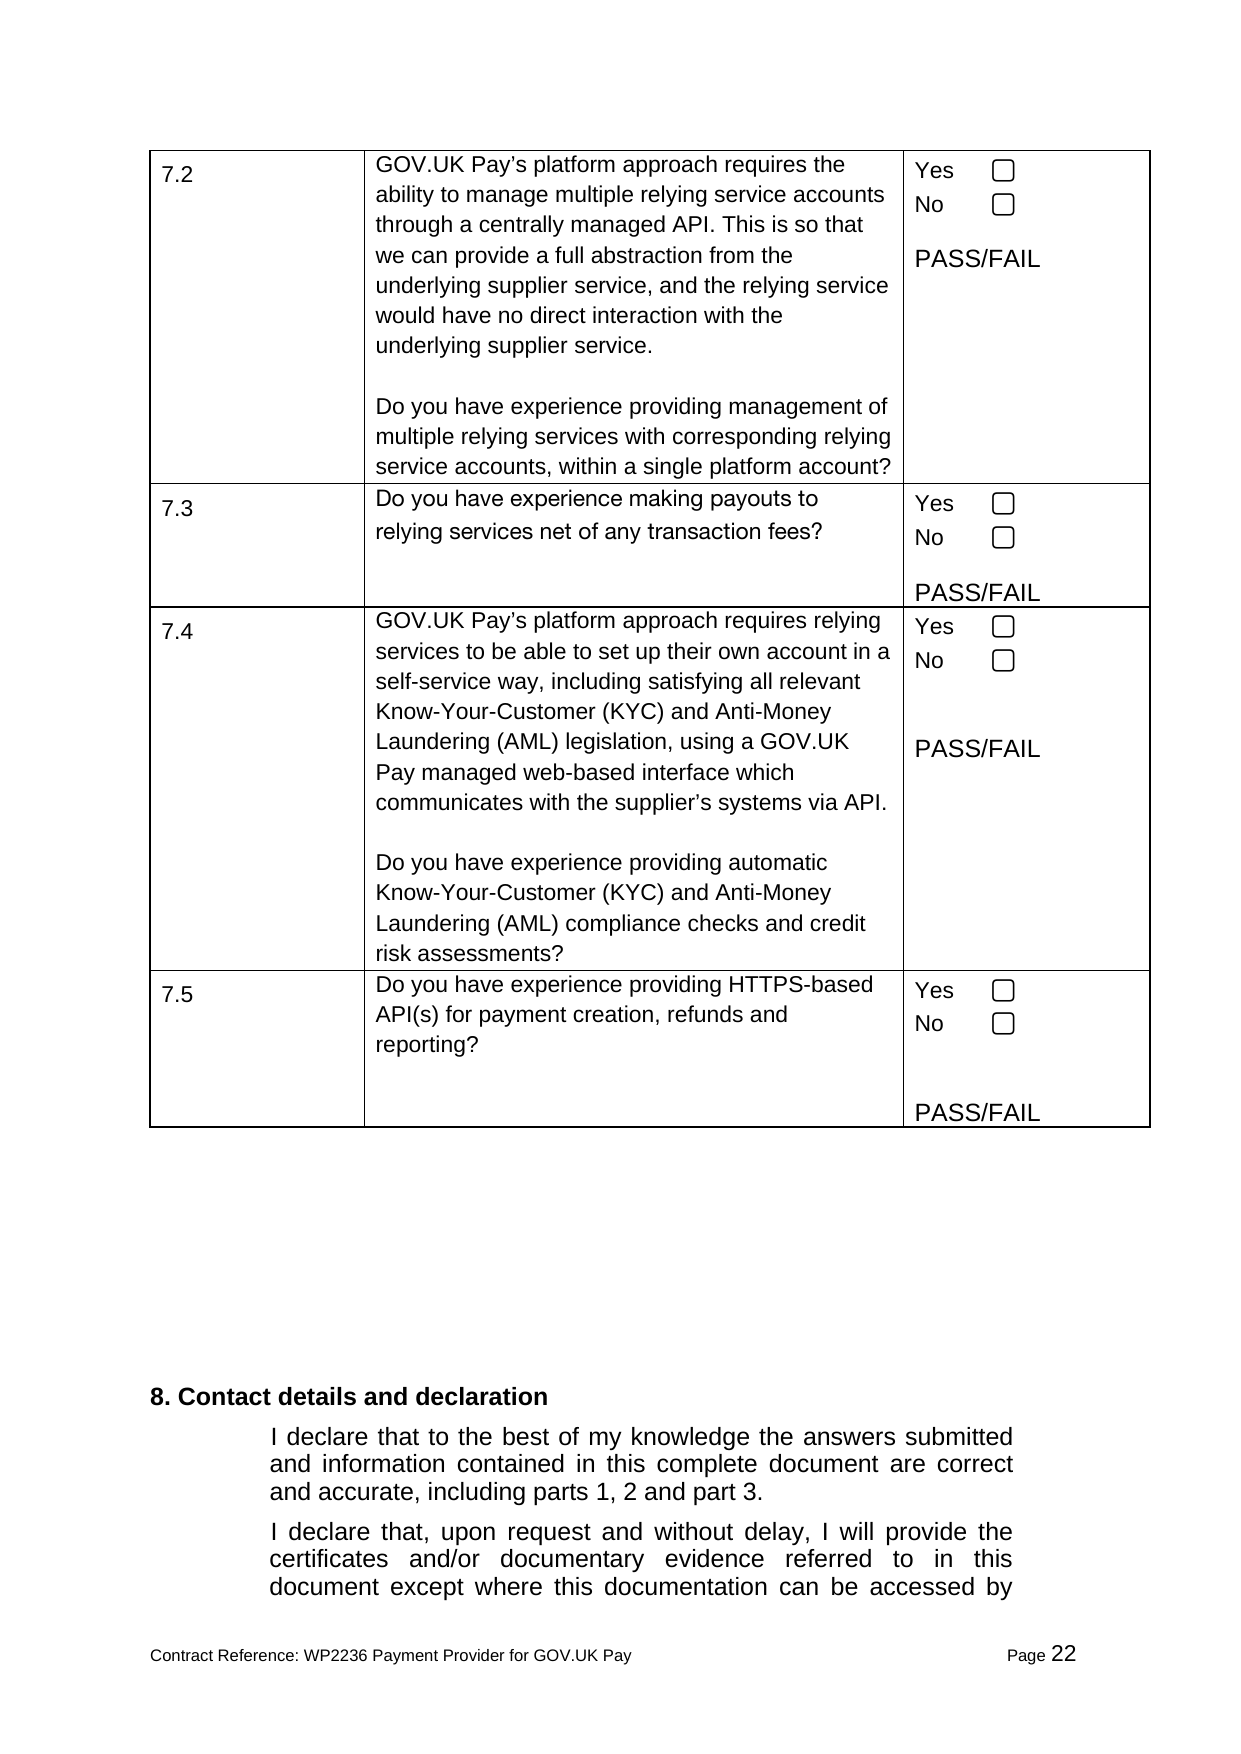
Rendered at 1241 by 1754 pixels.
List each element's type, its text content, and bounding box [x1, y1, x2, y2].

table_cell 7.3 [151, 484, 364, 606]
table_cell Do you have experience providing HTTPS-based API(s) for payment creation, refunds and reporting? [365, 971, 903, 1126]
text I declare that to the best of my knowledge the answers submitted and information contained in this complete document are correct and accurate, including parts 1, 2 and part 3. [269, 1423, 1014, 1505]
table_cell Yes ▢ No ▢ PASS/FAIL [904, 971, 1149, 1126]
table_cell GOV.UK Pay’s platform approach requires relying services to be able to set up their own account in a self-service way, including satisfying all relevant Know-Your-Customer (KYC) and Anti-Money Laundering (AML) legislation, using a GOV.UK Pay managed web-based interface which communicates with the supplier’s systems via API. Do you have experience providing automatic Know-Your-Customer (KYC) and Anti-Money Laundering (AML) compliance checks and credit risk assessments? [365, 608, 903, 970]
table_cell 7.2 [151, 151, 364, 483]
table_cell Yes ▢ No ▢ PASS/FAIL [904, 484, 1149, 606]
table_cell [904, 151, 1149, 483]
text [269, 1518, 1014, 1600]
table_cell Do you have experience making payouts to relying services net of any transaction fees? [365, 484, 903, 606]
table_cell Yes ▢ No ▢ PASS/FAIL [904, 608, 1149, 970]
table_cell 7.5 [151, 971, 364, 1126]
table_cell 7.4 [151, 608, 364, 970]
table_cell GOV.UK Pay’s platform approach requires the ability to manage multiple relying service accounts through a centrally managed API. This is so that we can provide a full abstraction from the underlying supplier service, and the relying service would have no direct interaction with the underlying supplier service. Do you have experience providing management of multiple relying services with corresponding relying service accounts, within a single platform account? [365, 151, 903, 483]
text 8. Contact details and declaration [150, 1382, 1090, 1411]
